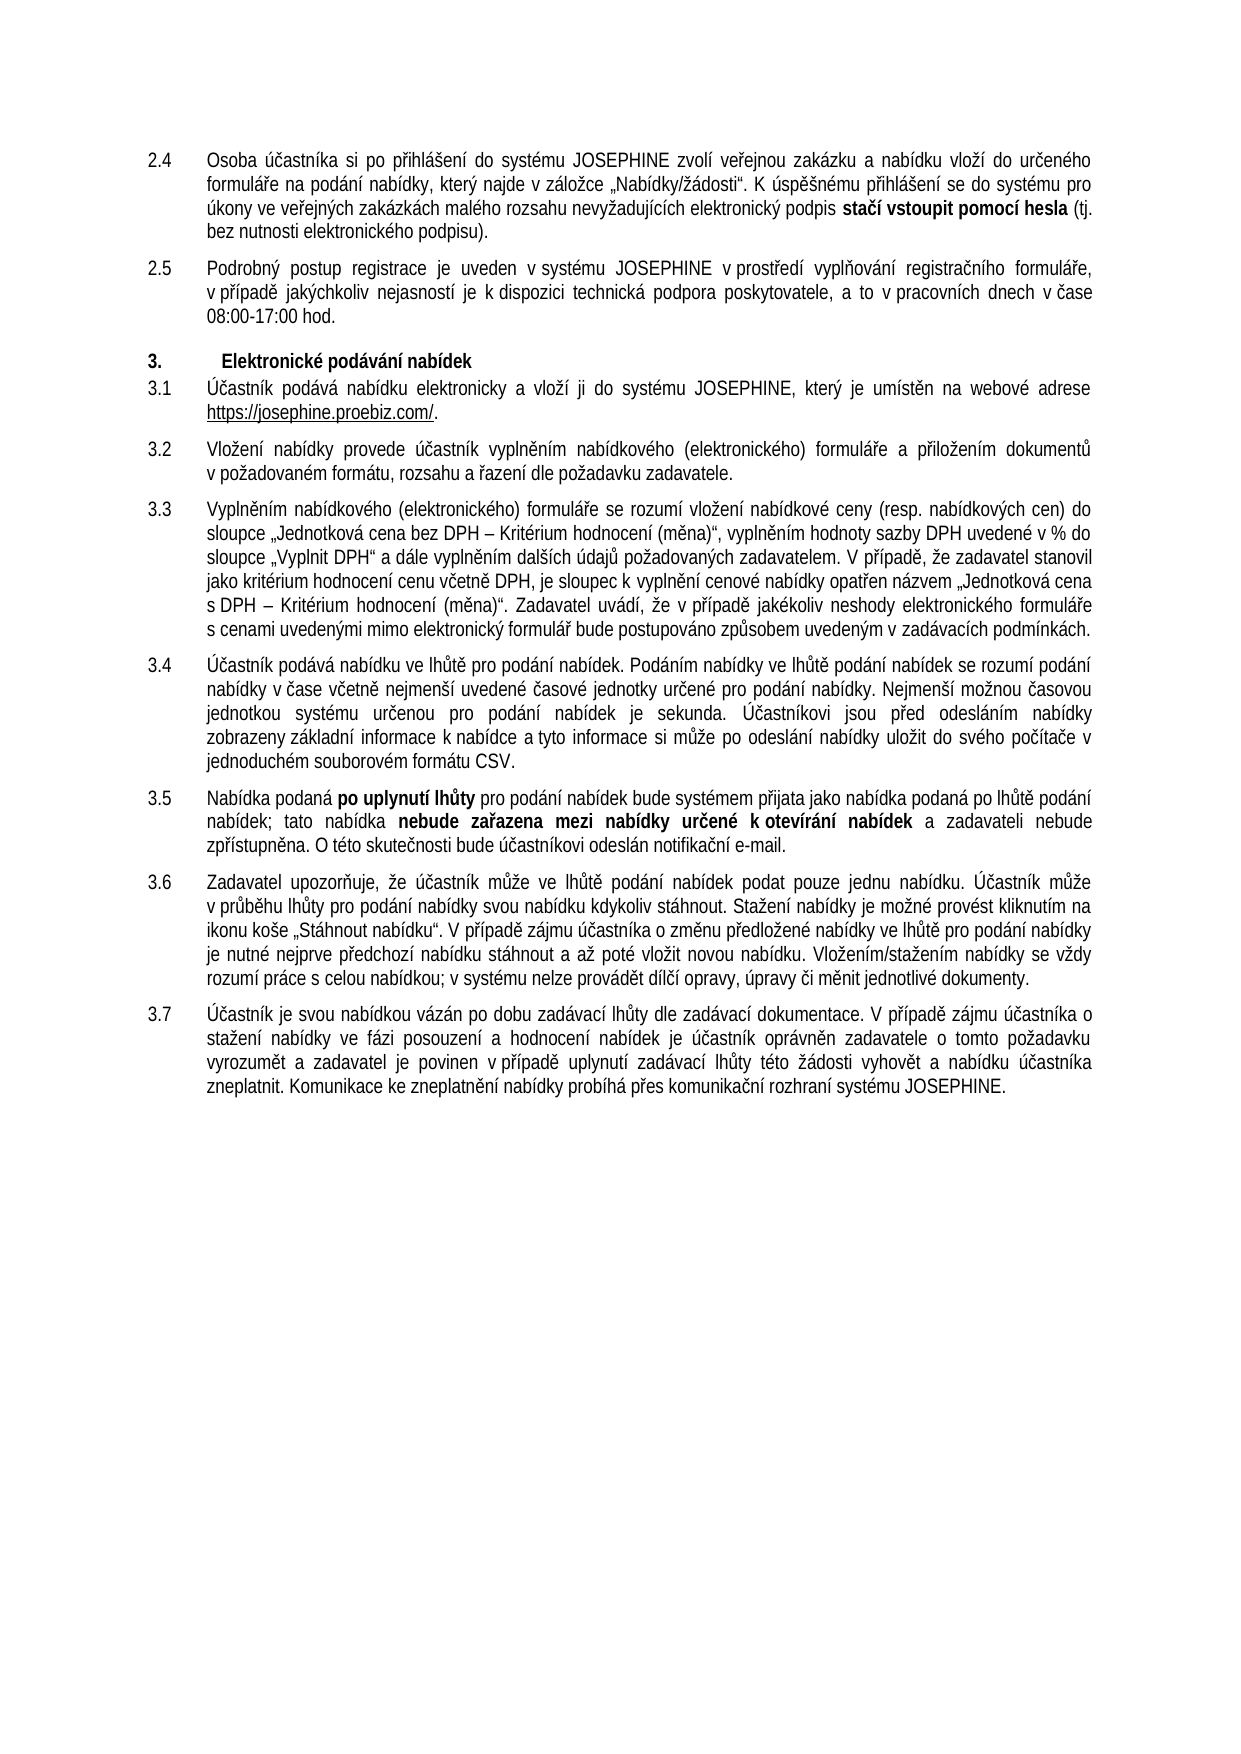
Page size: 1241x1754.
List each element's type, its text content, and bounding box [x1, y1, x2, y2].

text 2.5 Podrobný postup registrace je uveden v systému JOSEPHINE v prostředí vyplňování registračního formuláře, v případě jakýchkoliv nejasností je k dispozici technická podpora poskytovatele, a to v pracovních dnech v čase 08:00-17:00 hod. [148, 256, 1093, 328]
text 2.4 Osoba účastníka si po přihlášení do systému JOSEPHINE zvolí veřejnou zakázku a nabídku vloží do určeného formuláře na podání nabídky, který najde v záložce „Nabídky/žádosti“. K úspěšnému přihlášení se do systému pro úkony ve veřejných zakázkách malého rozsahu nevyžadujících elektronický podpis stačí vstoupit pomocí hesla (tj. bez nutnosti elektronického podpisu). [148, 148, 1093, 243]
text 3.3 Vyplněním nabídkového (elektronického) formuláře se rozumí vložení nabídkové ceny (resp. nabídkových cen) do sloupce „Jednotková cena bez DPH – Kritérium hodnocení (měna)“, vyplněním hodnoty sazby DPH uvedené v % do sloupce „Vyplnit DPH“ a dále vyplněním dalších údajů požadovaných zadavatelem. V případě, že zadavatel stanovil jako kritérium hodnocení cenu včetně DPH, je sloupec k vyplnění cenové nabídky opatřen názvem „Jednotková cena s DPH – Kritérium hodnocení (měna)“. Zadavatel uvádí, že v případě jakékoliv neshody elektronického formuláře s cenami uvedenými mimo elektronický formulář bude postupováno způsobem uvedeným v zadávacích podmínkách. [148, 497, 1093, 641]
text 3.7 Účastník je svou nabídkou vázán po dobu zadávací lhůty dle zadávací dokumentace. V případě zájmu účastníka o stažení nabídky ve fázi posouzení a hodnocení nabídek je účastník oprávněn zadavatele o tomto požadavku vyrozumět a zadavatel je povinen v případě uplynutí zadávací lhůty této žádosti vyhovět a nabídku účastníka zneplatnit. Komunikace ke zneplatnění nabídky probíhá přes komunikační rozhraní systému JOSEPHINE. [148, 1002, 1093, 1098]
text 3.4 Účastník podává nabídku ve lhůtě pro podání nabídek. Podáním nabídky ve lhůtě podání nabídek se rozumí podání nabídky v čase včetně nejmenší uvedené časové jednotky určené pro podání nabídky. Nejmenší možnou časovou jednotkou systému určenou pro podání nabídek je sekunda. Účastníkovi jsou před odesláním nabídky zobrazeny základní informace k nabídce a tyto informace si může po odeslání nabídky uložit do svého počítače v jednoduchém souborovém formátu CSV. [148, 653, 1093, 773]
subtitle 3. Elektronické podávání nabídek [148, 349, 1093, 373]
text 3.2 Vložení nabídky provede účastník vyplněním nabídkového (elektronického) formuláře a přiložením dokumentů v požadovaném formátu, rozsahu a řazení dle požadavku zadavatele. [148, 437, 1093, 484]
text 3.6 Zadavatel upozorňuje, že účastník může ve lhůtě podání nabídek podat pouze jednu nabídku. Účastník může v průběhu lhůty pro podání nabídky svou nabídku kdykoliv stáhnout. Stažení nabídky je možné provést kliknutím na ikonu koše „Stáhnout nabídku“. V případě zájmu účastníka o změnu předložené nabídky ve lhůtě pro podání nabídky je nutné nejprve předchozí nabídku stáhnout a až poté vložit novou nabídku. Vložením/stažením nabídky se vždy rozumí práce s celou nabídkou; v systému nelze provádět dílčí opravy, úpravy či měnit jednotlivé dokumenty. [148, 870, 1093, 990]
text 3.1 Účastník podává nabídku elektronicky a vloží ji do systému JOSEPHINE, který je umístěn na webové adrese https://josephine.proebiz.com/. [148, 376, 1093, 424]
text 3.5 Nabídka podaná po uplynutí lhůty pro podání nabídek bude systémem přijata jako nabídka podaná po lhůtě podání nabídek; tato nabídka nebude zařazena mezi nabídky určené k otevírání nabídek a zadavateli nebude zpřístupněna. O této skutečnosti bude účastníkovi odeslán notifikační e-mail. [148, 786, 1093, 857]
